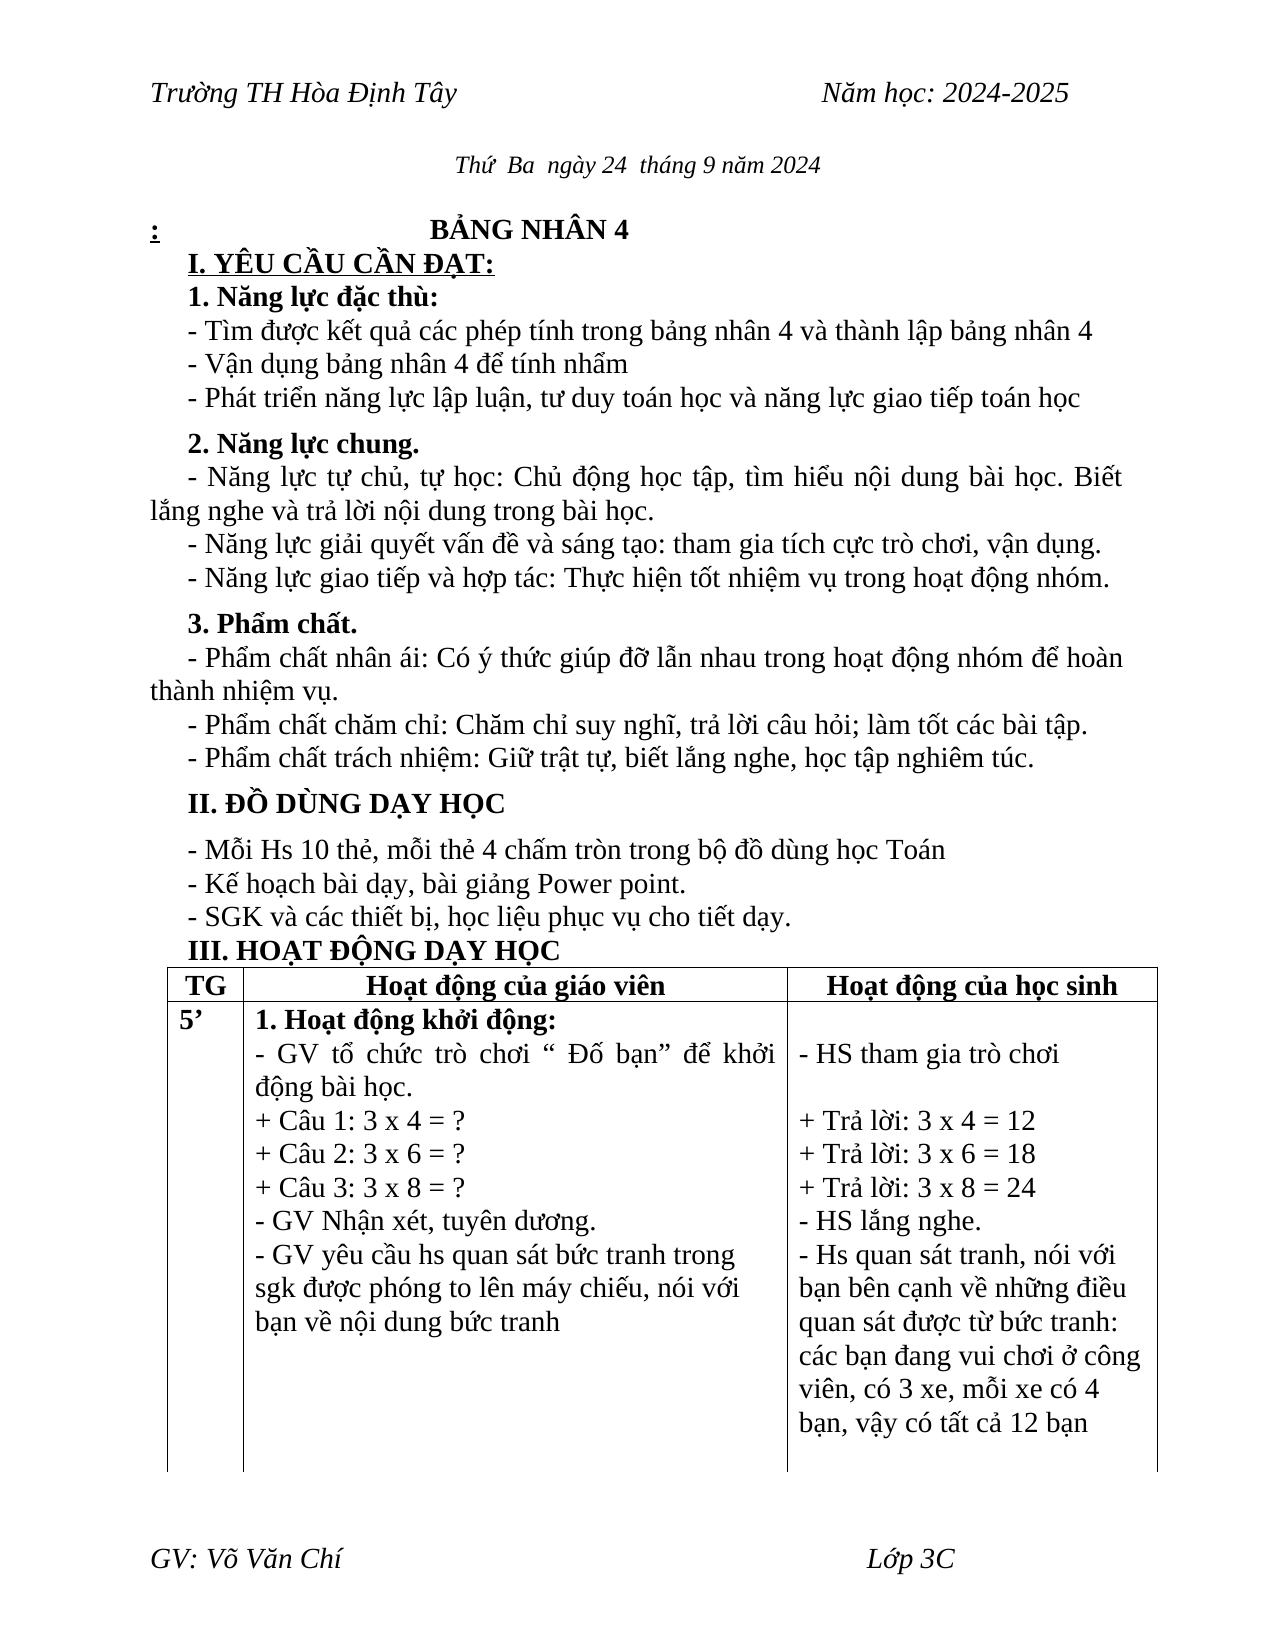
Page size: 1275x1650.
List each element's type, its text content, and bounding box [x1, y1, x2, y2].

text : BẢNG NHÂN 4 [150, 212, 1125, 246]
text III. HOẠT ĐỘNG DẠY HỌC [150, 933, 1125, 967]
text Thứ Ba ngày 24 tháng 9 năm 2024 [150, 150, 1125, 179]
text - Mỗi Hs 10 thẻ, mỗi thẻ 4 chấm tròn trong bộ đồ dùng học Toán [150, 832, 1125, 866]
table_header Hoạt động của học sinh [788, 968, 1157, 1001]
table_header TG [168, 968, 243, 1001]
text II. ĐỒ DÙNG DẠY HỌC [150, 786, 1125, 820]
text 2. Năng lực chung. [150, 426, 1125, 459]
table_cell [788, 1002, 1157, 1472]
text - Năng lực giải quyết vấn đề và sáng tạo: tham gia tích cực trò chơi, vận dụng. [150, 527, 1125, 560]
text - Phẩm chất chăm chỉ: Chăm chỉ suy nghĩ, trả lời câu hỏi; làm tốt các bài tập. [150, 707, 1125, 740]
text - Vận dụng bảng nhân 4 để tính nhẩm [150, 346, 1125, 380]
text 3. Phẩm chất. [150, 606, 1125, 640]
text - Phẩm chất trách nhiệm: Giữ trật tự, biết lắng nghe, học tập nghiêm túc. [150, 740, 1125, 774]
text 1. Năng lực đặc thù: [150, 279, 1125, 313]
text - Tìm được kết quả các phép tính trong bảng nhân 4 và thành lập bảng nhân 4 [150, 313, 1125, 346]
text - Phát triển năng lực lập luận, tư duy toán học và năng lực giao tiếp toán học [150, 380, 1125, 413]
table_header Hoạt động của giáo viên [244, 968, 787, 1001]
text I. YÊU CẦU CẦN ĐẠT: [150, 246, 1125, 279]
text - Kế hoạch bài dạy, bài giảng Power point. [150, 866, 1125, 899]
text - Phẩm chất nhân ái: Có ý thức giúp đỡ lẫn nhau trong hoạt động nhóm để hoàn thành nhiệm vụ. [150, 640, 1125, 707]
text - Năng lực giao tiếp và hợp tác: Thực hiện tốt nhiệm vụ trong hoạt động nhóm. [150, 560, 1125, 594]
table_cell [244, 1002, 787, 1472]
text - SGK và các thiết bị, học liệu phục vụ cho tiết dạy. [150, 899, 1125, 933]
text - Năng lực tự chủ, tự học: Chủ động học tập, tìm hiểu nội dung bài học. Biết lắng nghe và trả lời nội dung trong bài học. [150, 459, 1125, 527]
table_cell 5’ [168, 1002, 243, 1472]
